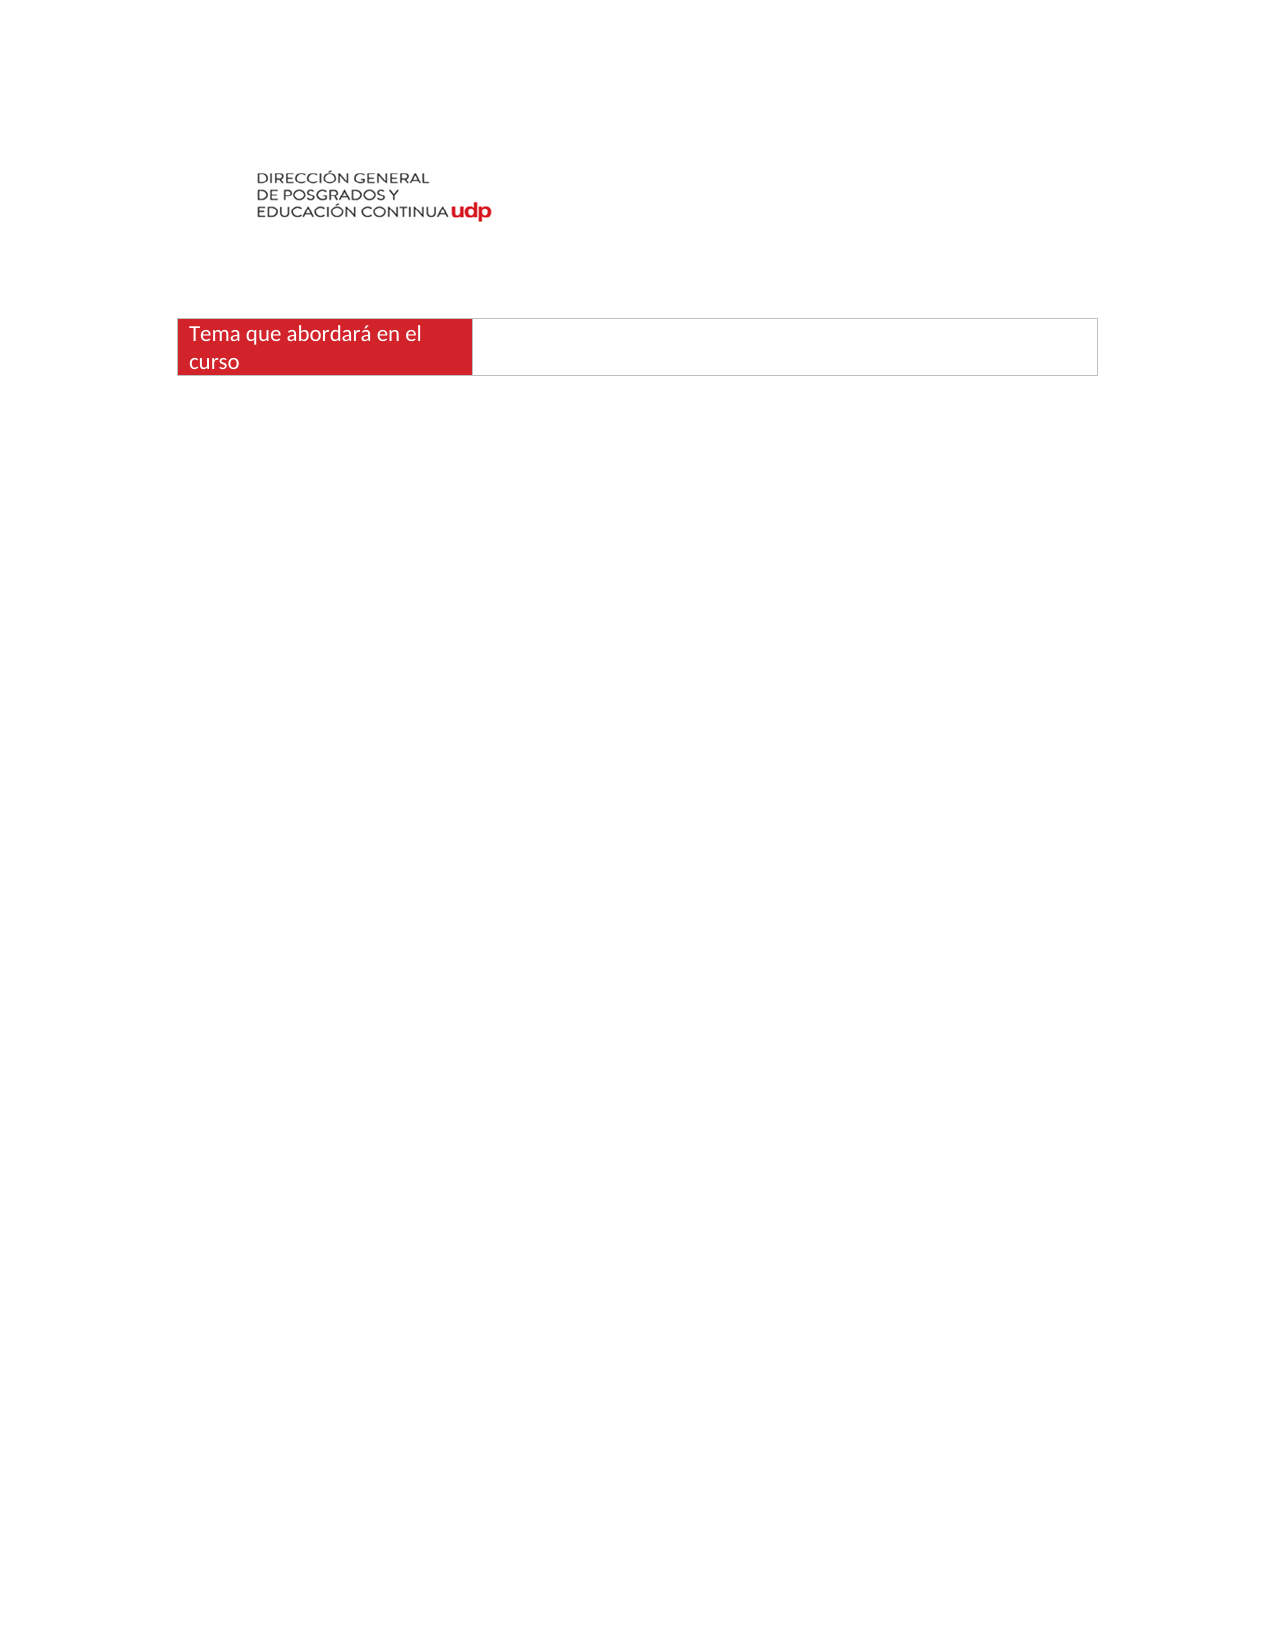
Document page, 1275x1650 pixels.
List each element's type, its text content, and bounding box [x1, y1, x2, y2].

table_cell [473, 319, 1097, 375]
picture [177, 73, 573, 318]
table_cell Tema que abordará en el curso [178, 319, 472, 375]
